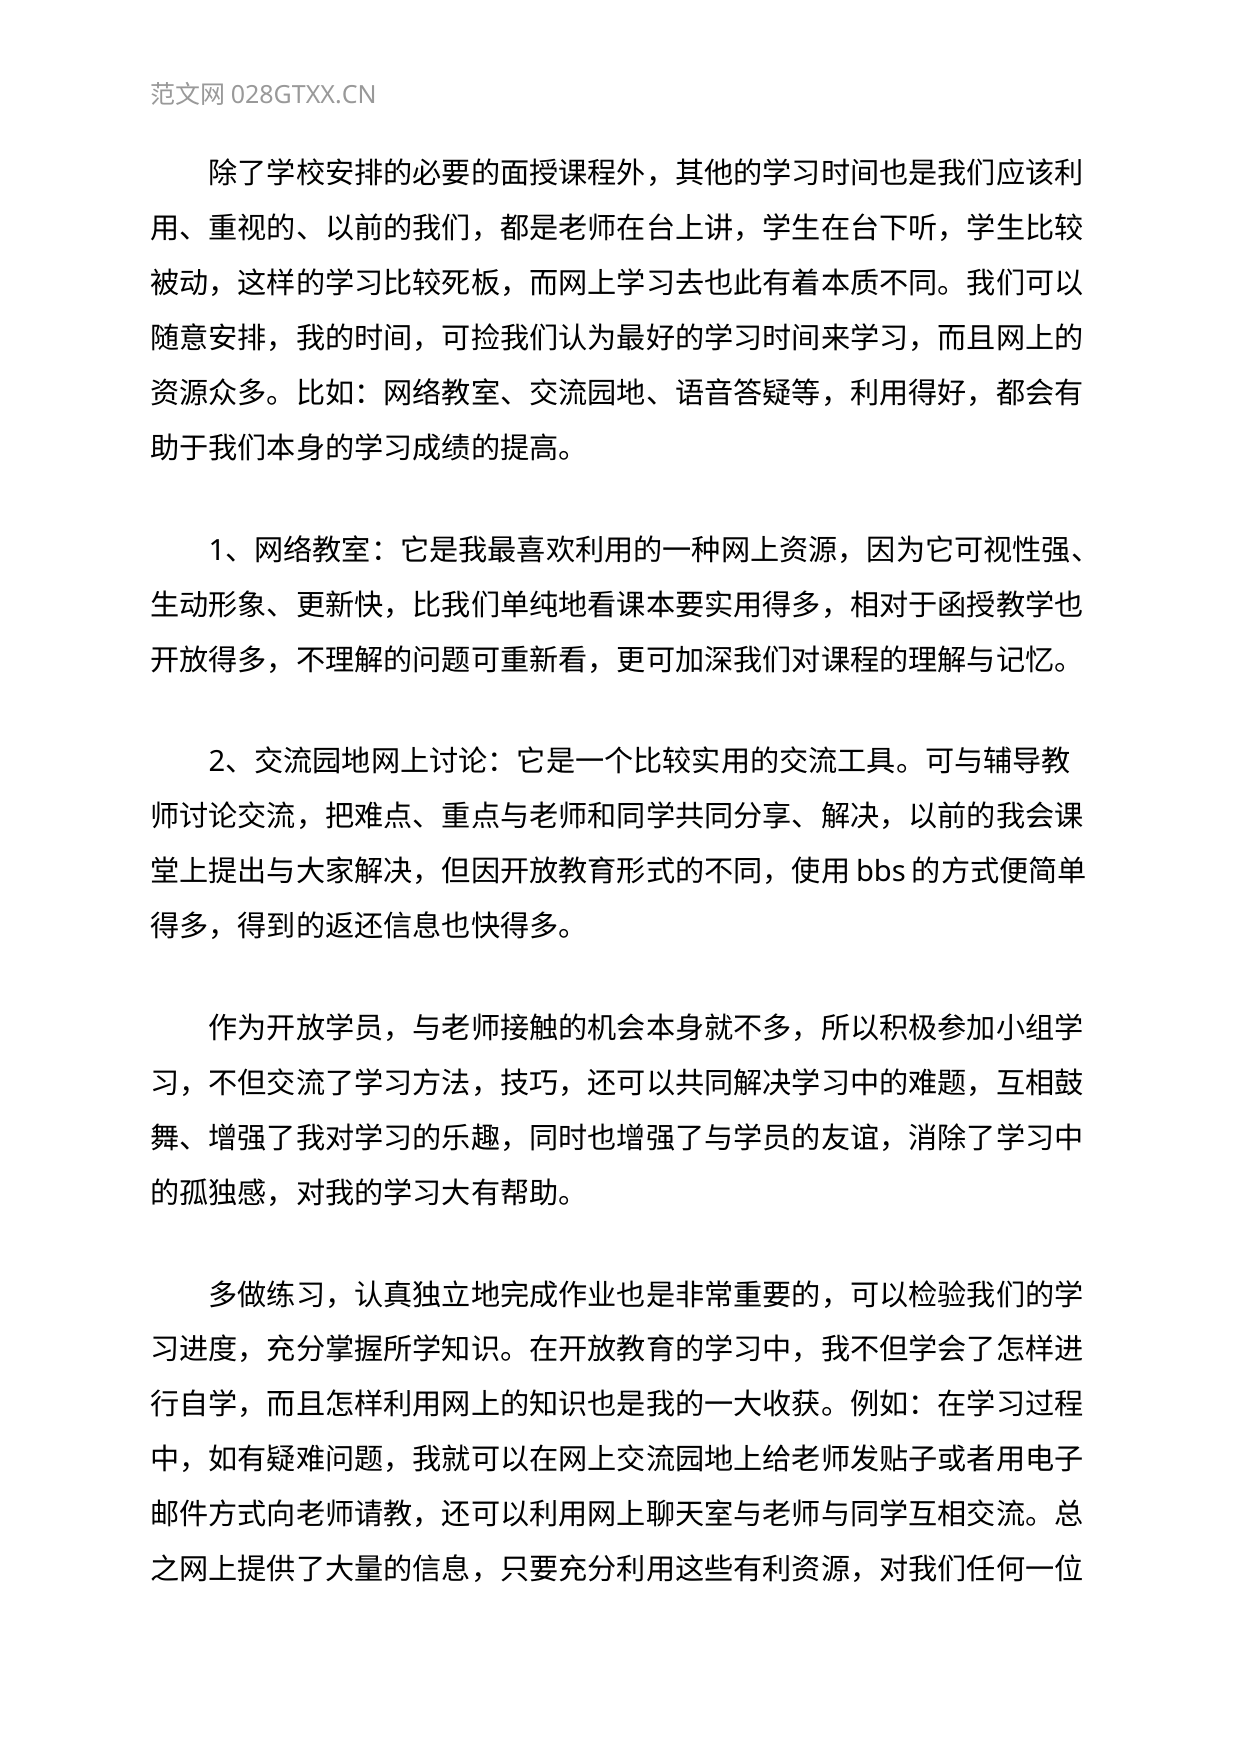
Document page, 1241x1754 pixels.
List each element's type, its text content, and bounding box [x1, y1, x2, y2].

text 作为开放学员，与老师接触的机会本身就不多，所以积极参加小组学习，不但交流了学习方法，技巧，还可以共同解决学习中的难题，互相鼓舞、增强了我对学习的乐趣，同时也增强了与学员的友谊，消除了学习中的孤独感，对我的学习大有帮助。 [150, 1004, 1090, 1212]
text 除了学校安排的必要的面授课程外，其他的学习时间也是我们应该利用、重视的、以前的我们，都是老师在台上讲，学生在台下听，学生比较被动，这样的学习比较死板，而网上学习去也此有着本质不同。我们可以随意安排，我的时间，可捡我们认为最好的学习时间来学习，而且网上的资源众多。比如：网络教室、交流园地、语音答疑等，利用得好，都会有助于我们本身的学习成绩的提高。 [150, 150, 1090, 467]
text 2、交流园地网上讨论：它是一个比较实用的交流工具。可与辅导教师讨论交流，把难点、重点与老师和同学共同分享、解决，以前的我会课堂上提出与大家解决，但因开放教育形式的不同，使用bbs的方式便简单得多，得到的返还信息也快得多。 [150, 738, 1090, 945]
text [150, 1271, 1090, 1588]
text 1、网络教室：它是我最喜欢利用的一种网上资源，因为它可视性强、生动形象、更新快，比我们单纯地看课本要实用得多，相对于函授教学也开放得多，不理解的问题可重新看，更可加深我们对课程的理解与记忆。 [150, 526, 1090, 678]
